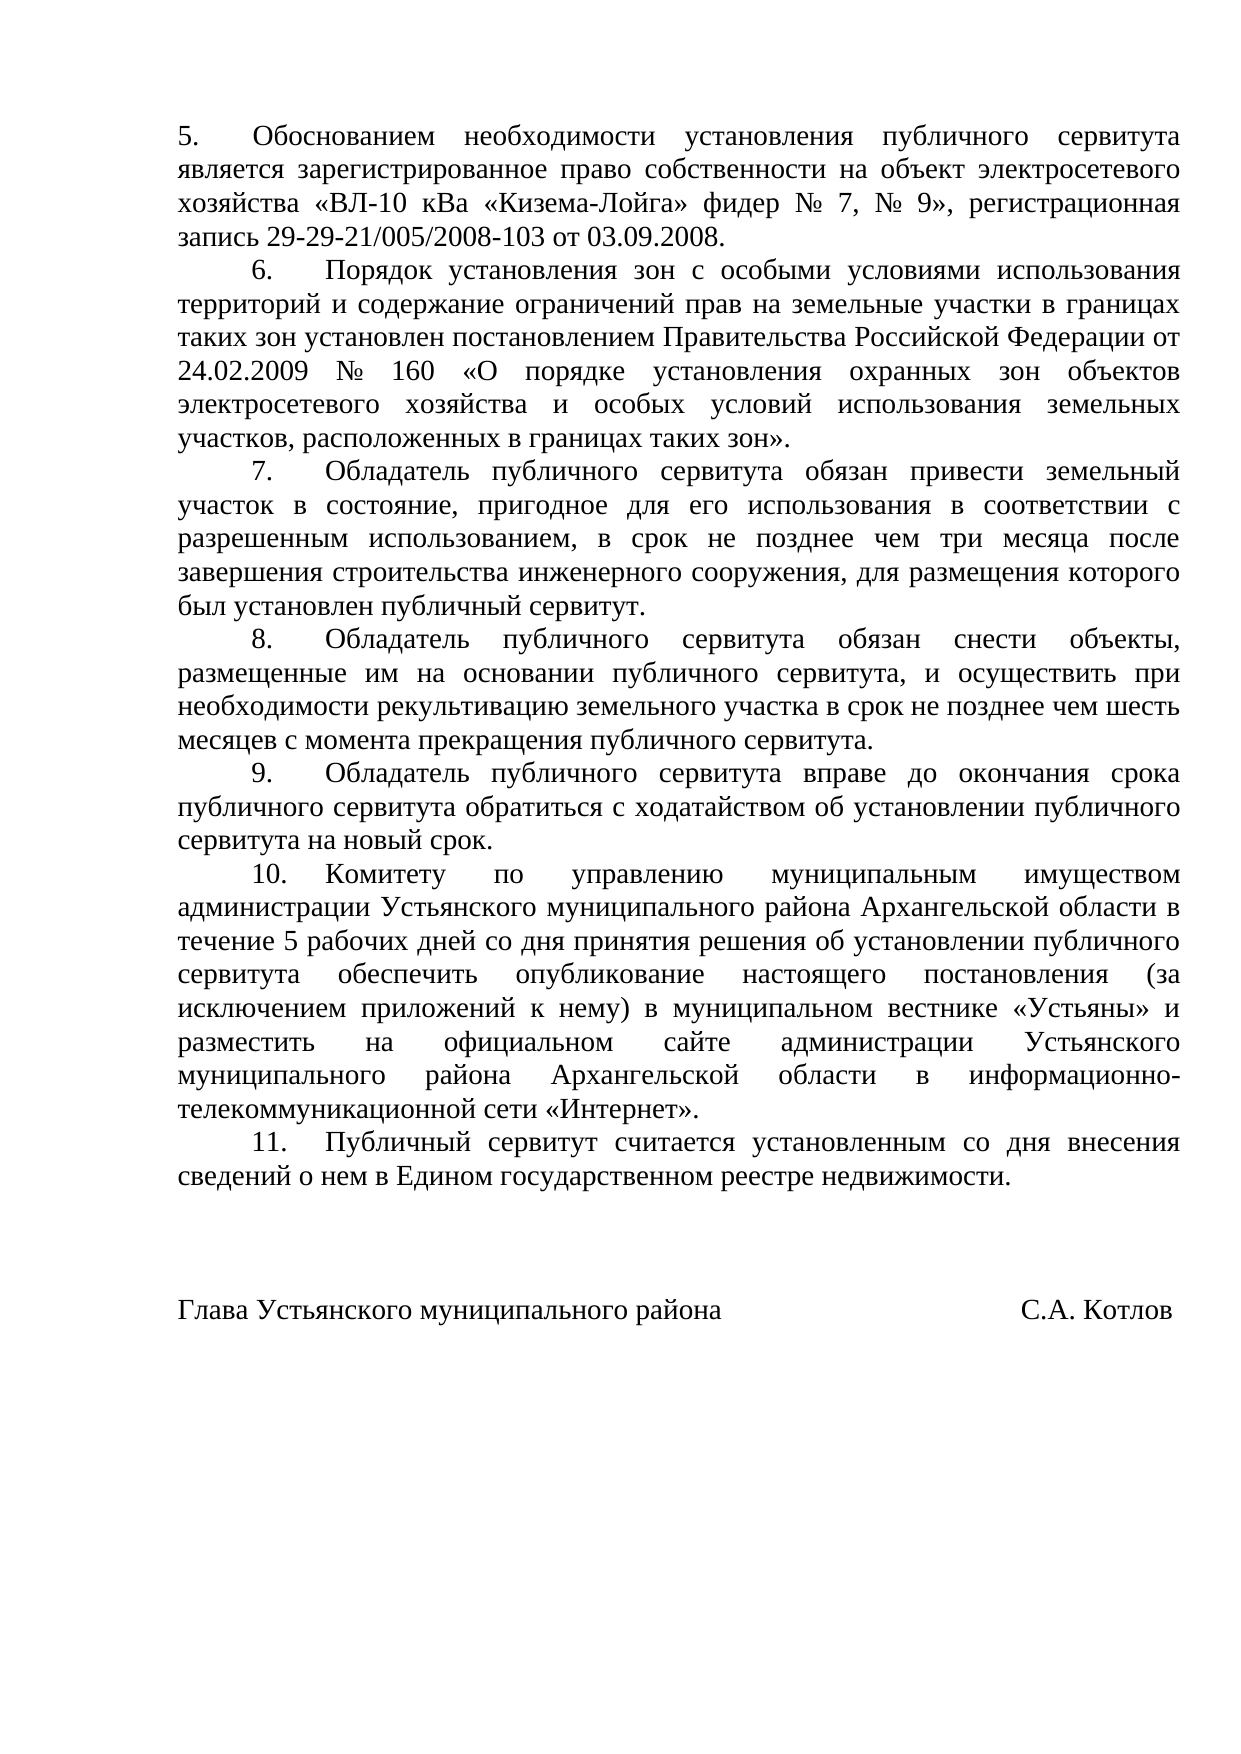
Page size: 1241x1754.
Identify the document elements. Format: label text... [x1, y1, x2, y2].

list Публичный сервитут считается установленным со дня внесения сведений о нем в Едином государственном реестре недвижимости. [177, 1124, 1181, 1191]
list Обладатель публичного сервитута обязан снести объекты, размещенные им на основании публичного сервитута, и осуществить при необходимости рекультивацию земельного участка в срок не позднее чем шесть месяцев с момента прекращения публичного сервитута. [177, 621, 1181, 755]
list Обоснованием необходимости установления публичного сервитута является зарегистрированное право собственности на объект электросетевого хозяйства «ВЛ-10 кВа «Кизема-Лойга» фидер № 7, № 9», регистрационная запись 29-29-21/005/2008-103 от 03.09.2008. [177, 118, 1181, 252]
list Порядок установления зон с особыми условиями использования территорий и содержание ограничений прав на земельные участки в границах таких зон установлен постановлением Правительства Российской Федерации от 24.02.2009 № 160 «О порядке установления охранных зон объектов электросетевого хозяйства и особых условий использования земельных участков, расположенных в границах таких зон». [177, 252, 1181, 453]
list Обладатель публичного сервитута вправе до окончания срока публичного сервитута обратиться с ходатайством об установлении публичного сервитута на новый срок. [177, 755, 1181, 856]
text Глава Устьянского муниципального района С.А. Котлов [177, 1292, 1181, 1326]
list Комитету по управлению муниципальным имуществом администрации Устьянского муниципального района Архангельской области в течение 5 рабочих дней со дня принятия решения об установлении публичного сервитута обеспечить опубликование настоящего постановления (за исключением приложений к нему) в муниципальном вестнике «Устьяны» и разместить на официальном сайте администрации Устьянского муниципального района Архангельской области в информационно-телекоммуникационной сети «Интернет». [177, 856, 1181, 1124]
list Обладатель публичного сервитута обязан привести земельный участок в состояние, пригодное для его использования в соответствии с разрешенным использованием, в срок не позднее чем три месяца после завершения строительства инженерного сооружения, для размещения которого был установлен публичный сервитут. [177, 453, 1181, 621]
